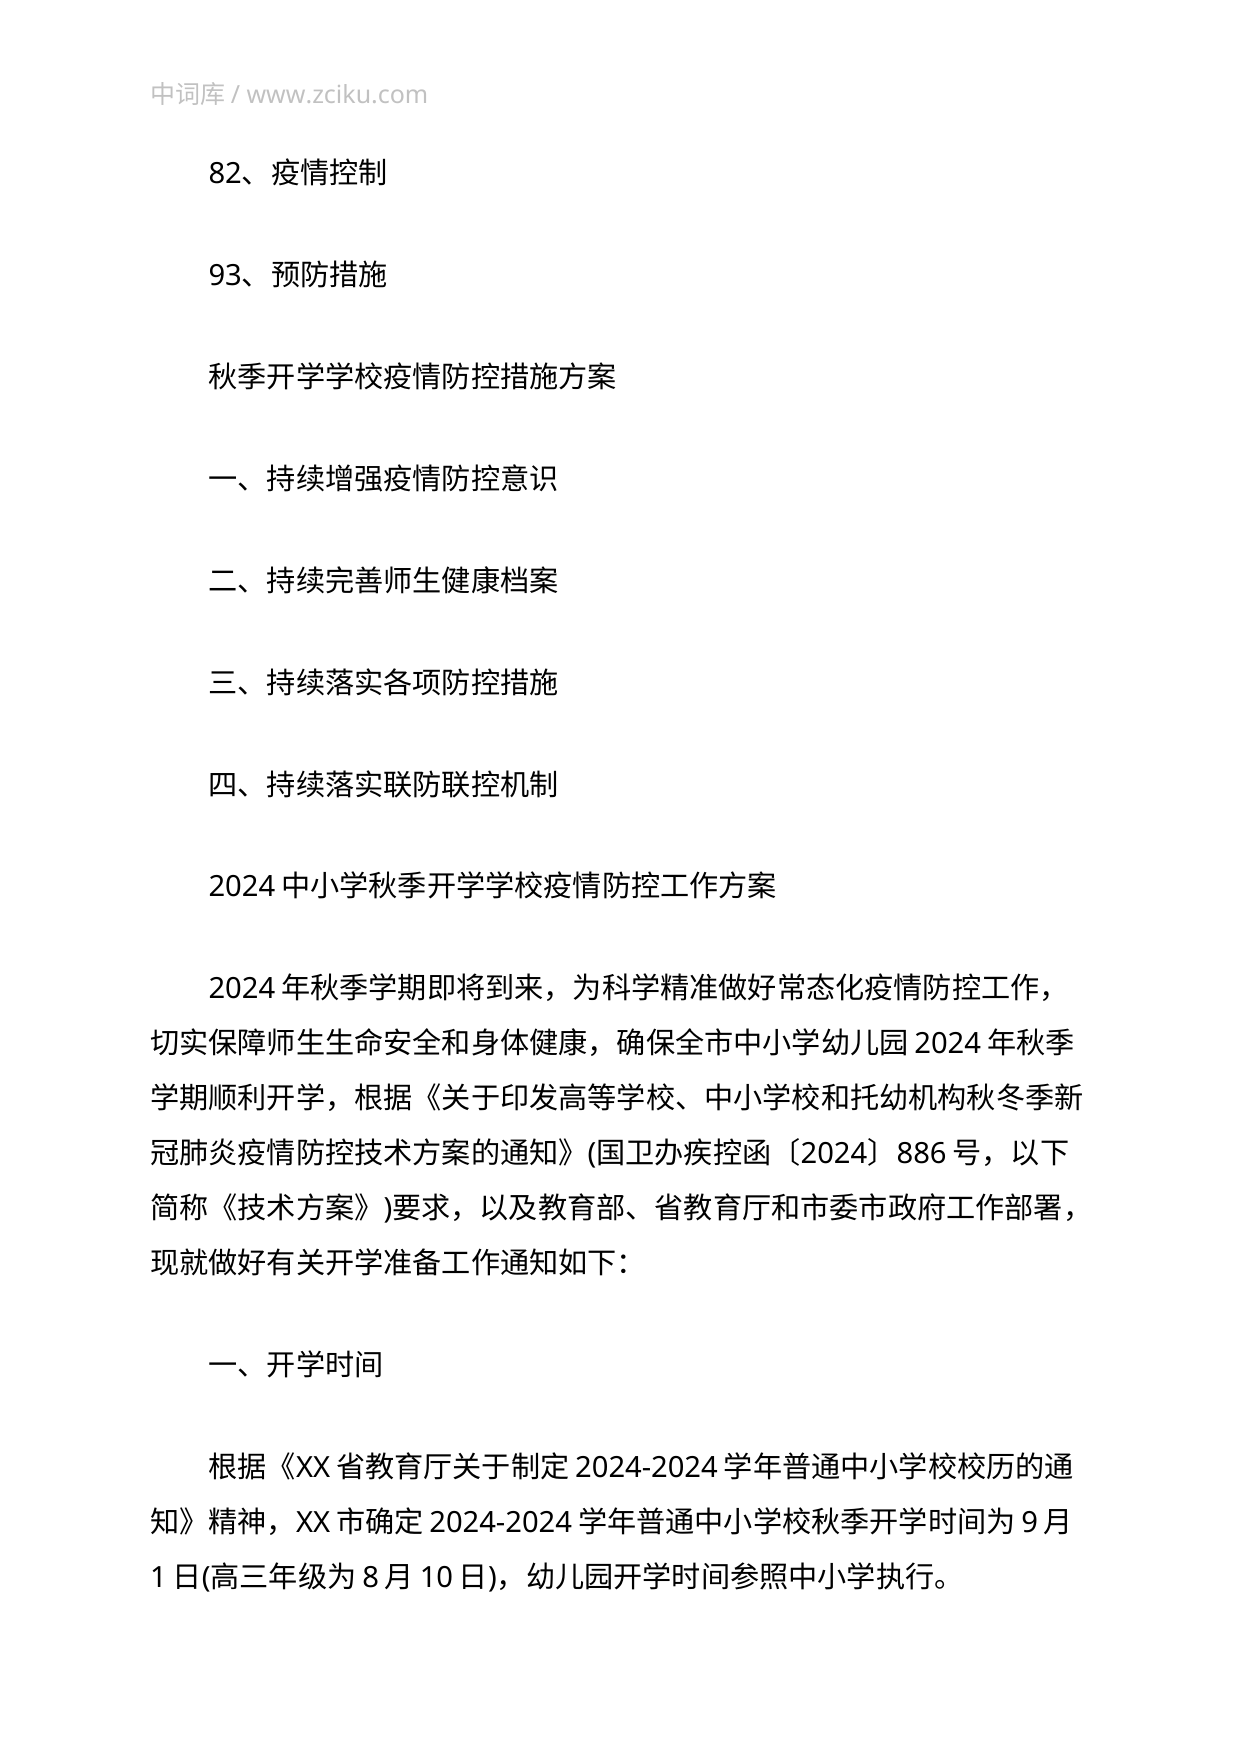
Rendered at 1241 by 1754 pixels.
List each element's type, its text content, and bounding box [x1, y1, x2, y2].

text 一、开学时间 [150, 1341, 1090, 1384]
text 四、持续落实联防联控机制 [150, 761, 1090, 803]
text 三、持续落实各项防控措施 [150, 659, 1090, 702]
text 根据《XX省教育厅关于制定2024-2024学年普通中小学校校历的通知》精神，XX市确定2024-2024学年普通中小学校秋季开学时间为9月1日(高三年级为8月10日)，幼儿园开学时间参照中小学执行。 [150, 1443, 1090, 1596]
text 二、持续完善师生健康档案 [150, 557, 1090, 600]
text 2024中小学秋季开学学校疫情防控工作方案 [150, 863, 1090, 905]
text 82、疫情控制 [150, 150, 1090, 192]
text 秋季开学学校疫情防控措施方案 [150, 354, 1090, 396]
text 一、持续增强疫情防控意识 [150, 456, 1090, 498]
text 93、预防措施 [150, 252, 1090, 294]
text 2024年秋季学期即将到来，为科学精准做好常态化疫情防控工作，切实保障师生生命安全和身体健康，确保全市中小学幼儿园2024年秋季学期顺利开学，根据《关于印发高等学校、中小学校和托幼机构秋冬季新冠肺炎疫情防控技术方案的通知》(国卫办疾控函〔2024〕886号，以下简称《技术方案》)要求，以及教育部、省教育厅和市委市政府工作部署，现就做好有关开学准备工作通知如下： [150, 965, 1090, 1282]
